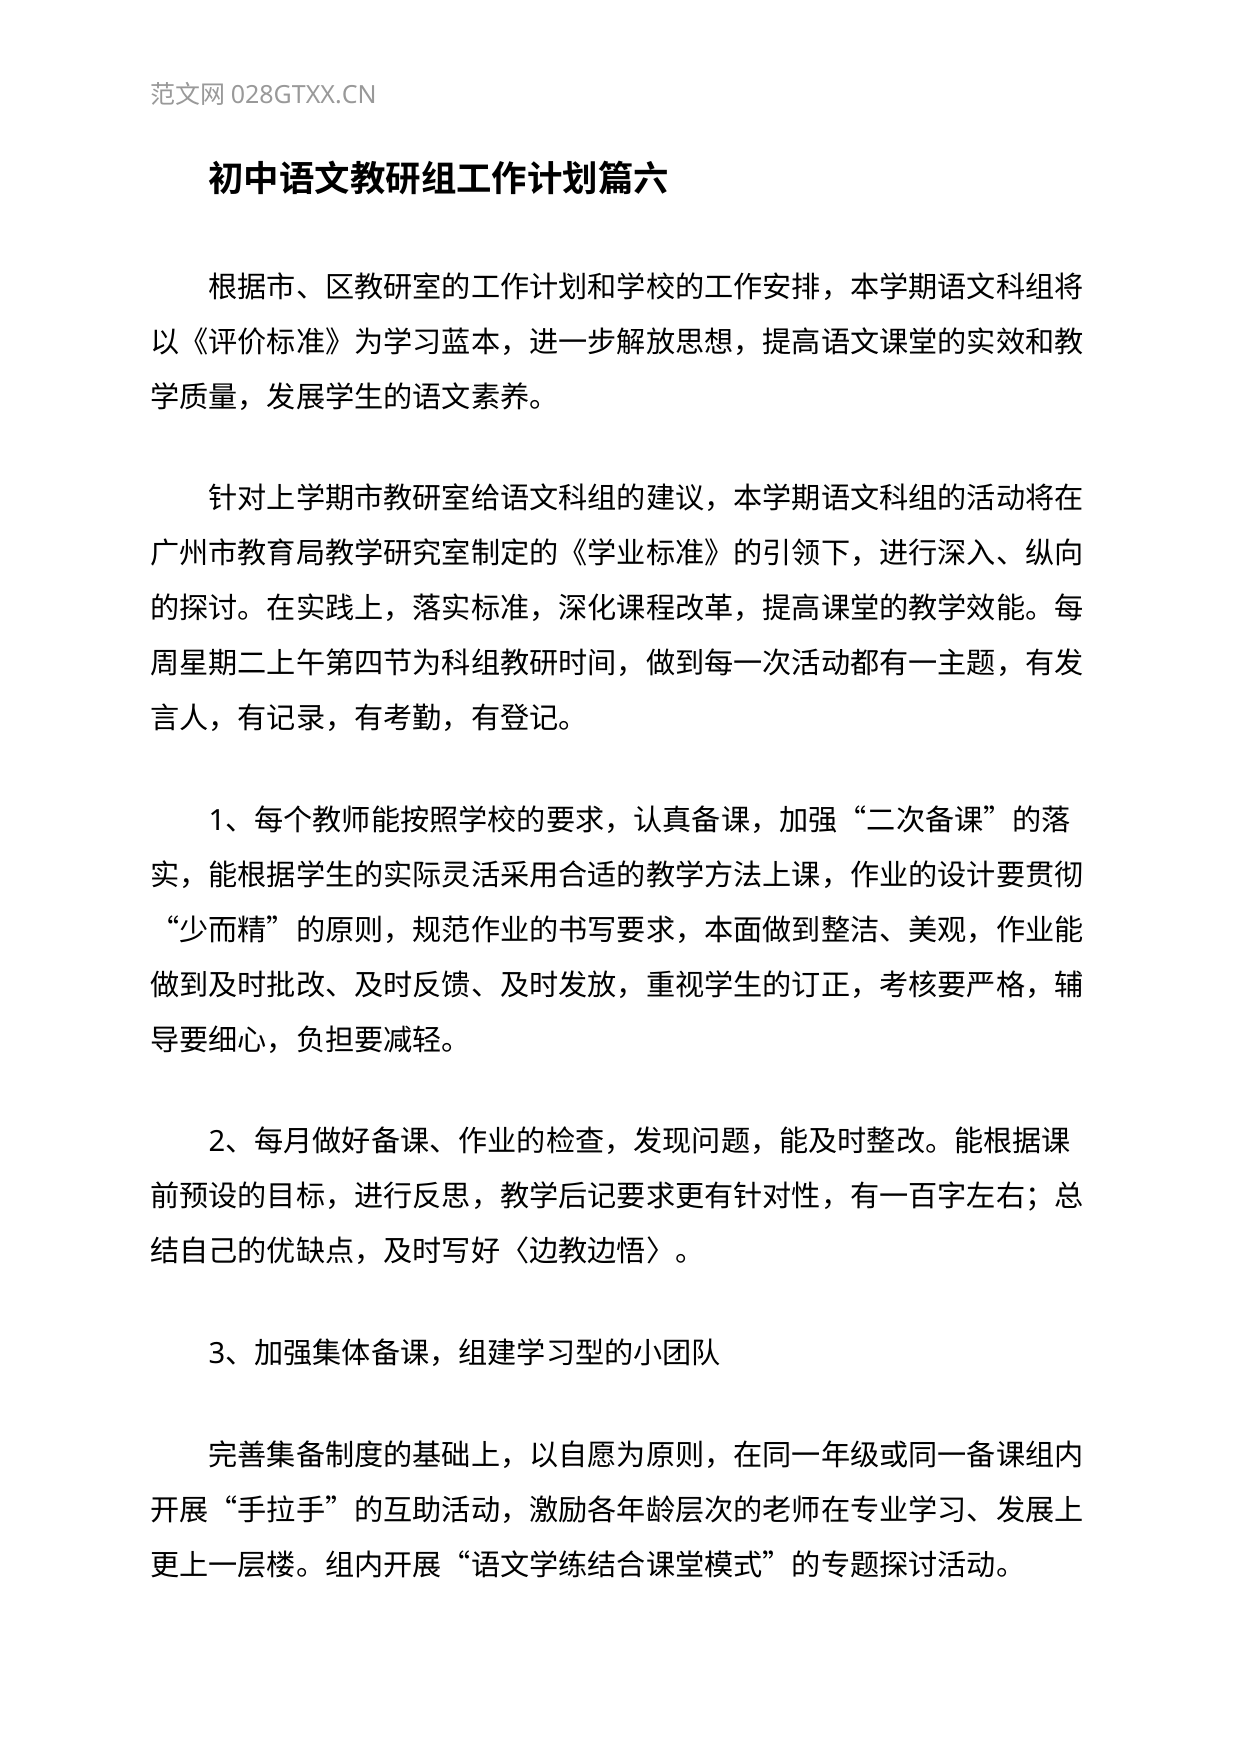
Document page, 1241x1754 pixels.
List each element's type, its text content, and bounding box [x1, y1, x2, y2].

text 针对上学期市教研室给语文科组的建议，本学期语文科组的活动将在广州市教育局教学研究室制定的《学业标准》的引领下，进行深入、纵向的探讨。在实践上，落实标准，深化课程改革，提高课堂的教学效能。每周星期二上午第四节为科组教研时间，做到每一次活动都有一主题，有发言人，有记录，有考勤，有登记。 [150, 475, 1090, 737]
text 1、每个教师能按照学校的要求，认真备课，加强“二次备课”的落实，能根据学生的实际灵活采用合适的教学方法上课，作业的设计要贯彻“少而精”的原则，规范作业的书写要求，本面做到整洁、美观，作业能做到及时批改、及时反馈、及时发放，重视学生的订正，考核要严格，辅导要细心，负担要减轻。 [150, 796, 1090, 1058]
text 2、每月做好备课、作业的检查，发现问题，能及时整改。能根据课前预设的目标，进行反思，教学后记要求更有针对性，有一百字左右；总结自己的优缺点，及时写好〈边教边悟〉。 [150, 1118, 1090, 1270]
text 3、加强集体备课，组建学习型的小团队 [150, 1329, 1090, 1372]
text 根据市、区教研室的工作计划和学校的工作安排，本学期语文科组将以《评价标准》为学习蓝本，进一步解放思想，提高语文课堂的实效和教学质量，发展学生的语文素养。 [150, 263, 1090, 416]
text 初中语文教研组工作计划篇六 [150, 150, 1090, 201]
text 完善集备制度的基础上，以自愿为原则，在同一年级或同一备课组内开展“手拉手”的互助活动，激励各年龄层次的老师在专业学习、发展上更上一层楼。组内开展“语文学练结合课堂模式”的专题探讨活动。 [150, 1431, 1090, 1583]
